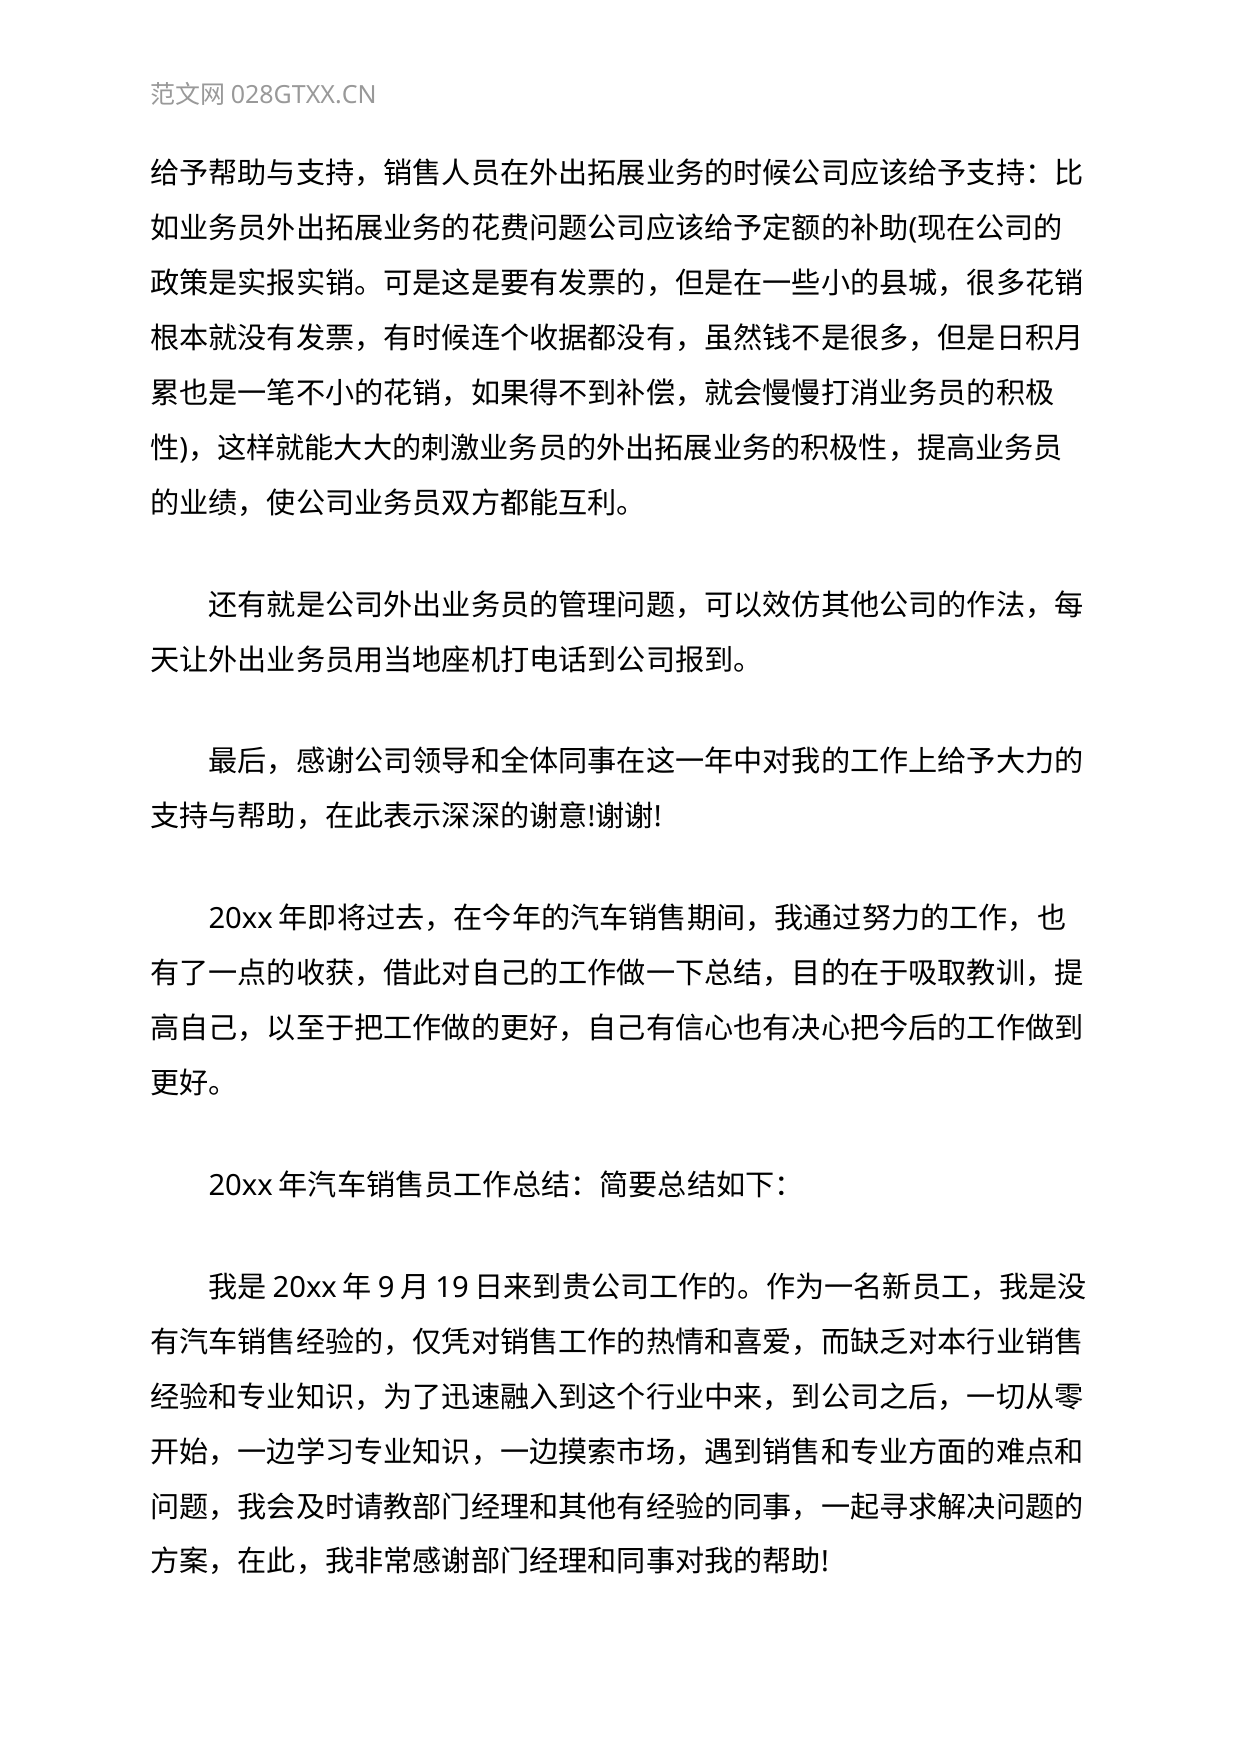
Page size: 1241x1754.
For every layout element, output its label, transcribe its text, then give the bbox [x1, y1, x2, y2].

text 我是20xx年9月19日来到贵公司工作的。作为一名新员工，我是没有汽车销售经验的，仅凭对销售工作的热情和喜爱，而缺乏对本行业销售经验和专业知识，为了迅速融入到这个行业中来，到公司之后，一切从零开始，一边学习专业知识，一边摸索市场，遇到销售和专业方面的难点和问题，我会及时请教部门经理和其他有经验的同事，一起寻求解决问题的方案，在此，我非常感谢部门经理和同事对我的帮助! [150, 1263, 1090, 1580]
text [150, 150, 1090, 522]
text 最后，感谢公司领导和全体同事在这一年中对我的工作上给予大力的支持与帮助，在此表示深深的谢意!谢谢! [150, 738, 1090, 835]
text 20xx年汽车销售员工作总结：简要总结如下： [150, 1161, 1090, 1204]
text 还有就是公司外出业务员的管理问题，可以效仿其他公司的作法，每天让外出业务员用当地座机打电话到公司报到。 [150, 581, 1090, 678]
text 20xx年即将过去，在今年的汽车销售期间，我通过努力的工作，也有了一点的收获，借此对自己的工作做一下总结，目的在于吸取教训，提高自己，以至于把工作做的更好，自己有信心也有决心把今后的工作做到更好。 [150, 895, 1090, 1102]
